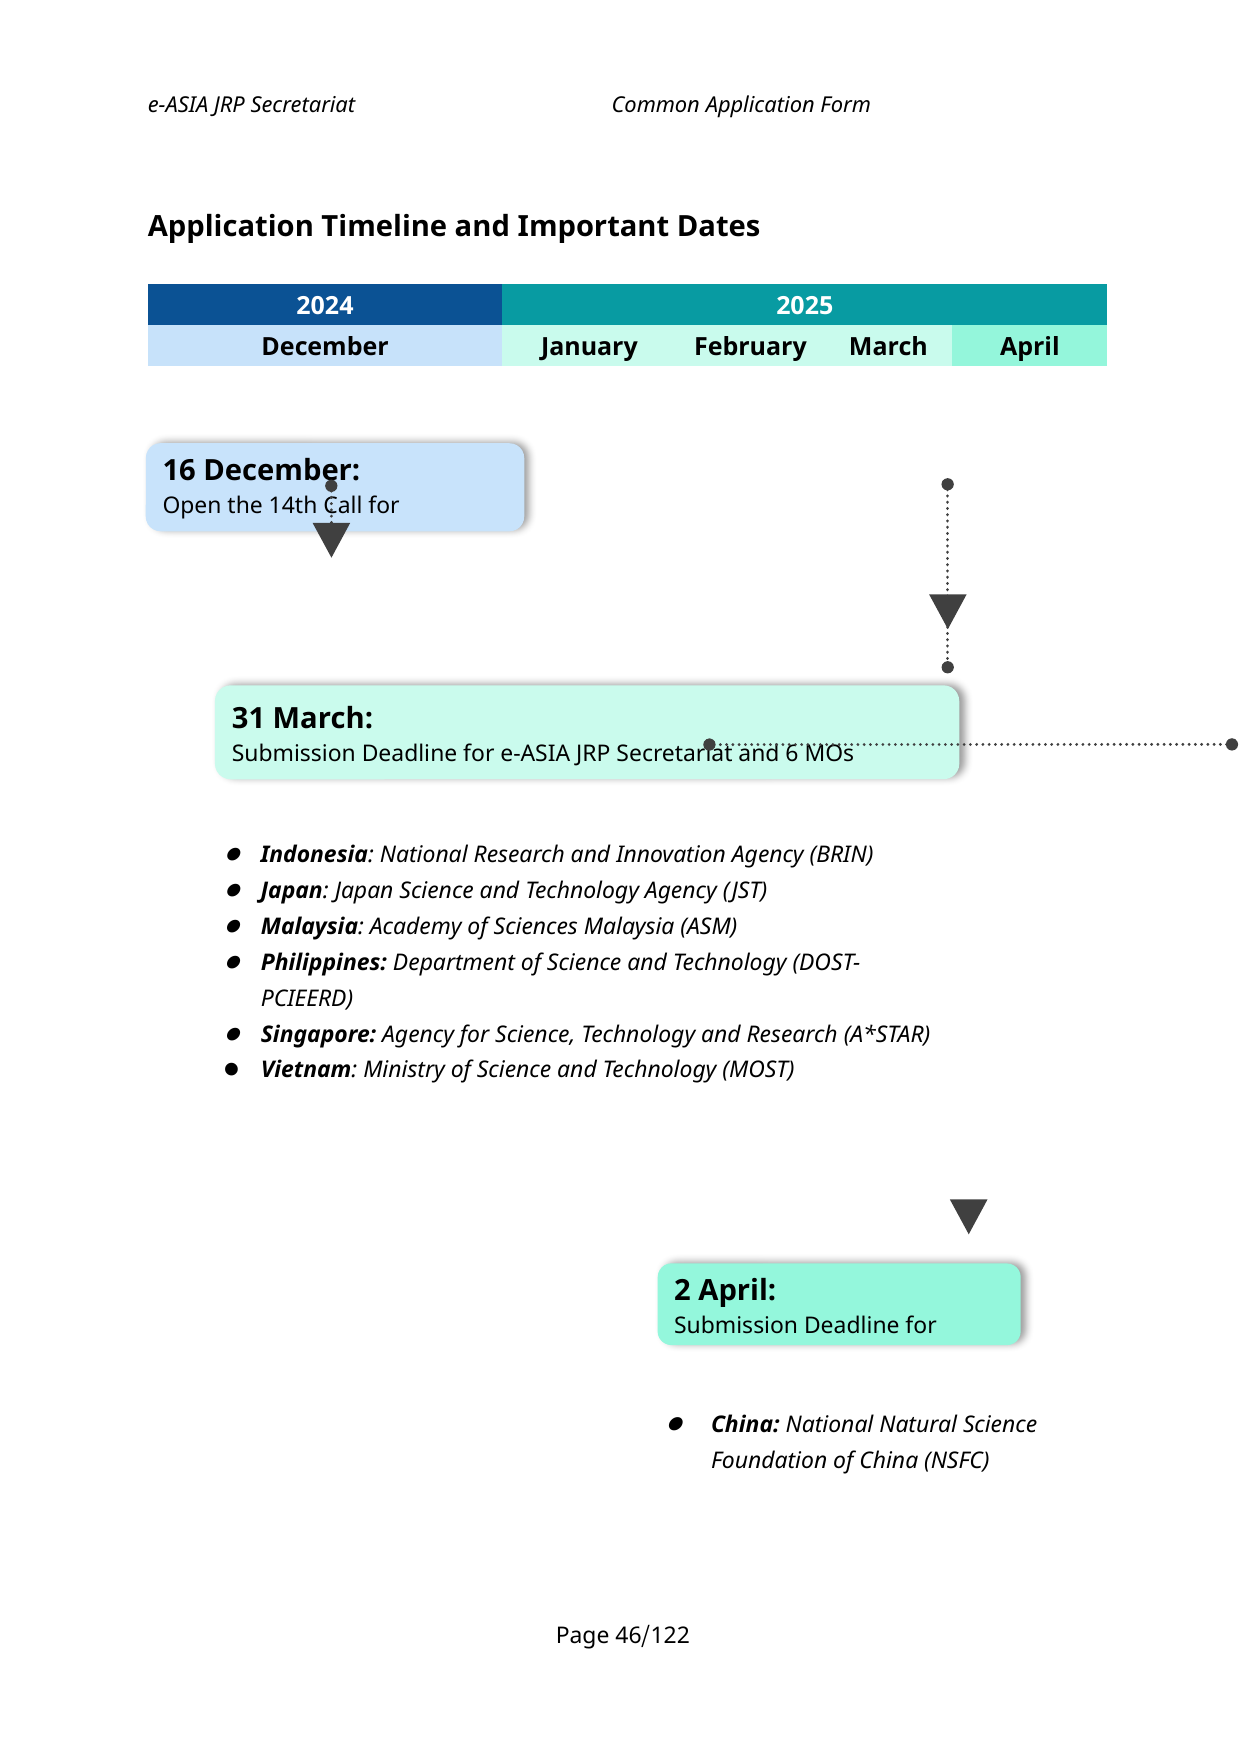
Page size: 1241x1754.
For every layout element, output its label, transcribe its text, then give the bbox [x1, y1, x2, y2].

table_cell December [148, 325, 502, 366]
table_header 2024 [148, 284, 502, 325]
table_cell April [952, 325, 1107, 366]
table_cell January [502, 325, 676, 366]
text Application Timeline and Important Dates [148, 192, 1092, 259]
table_cell March [824, 325, 952, 366]
table_cell February [676, 325, 824, 366]
table_header 2025 [502, 284, 1107, 325]
